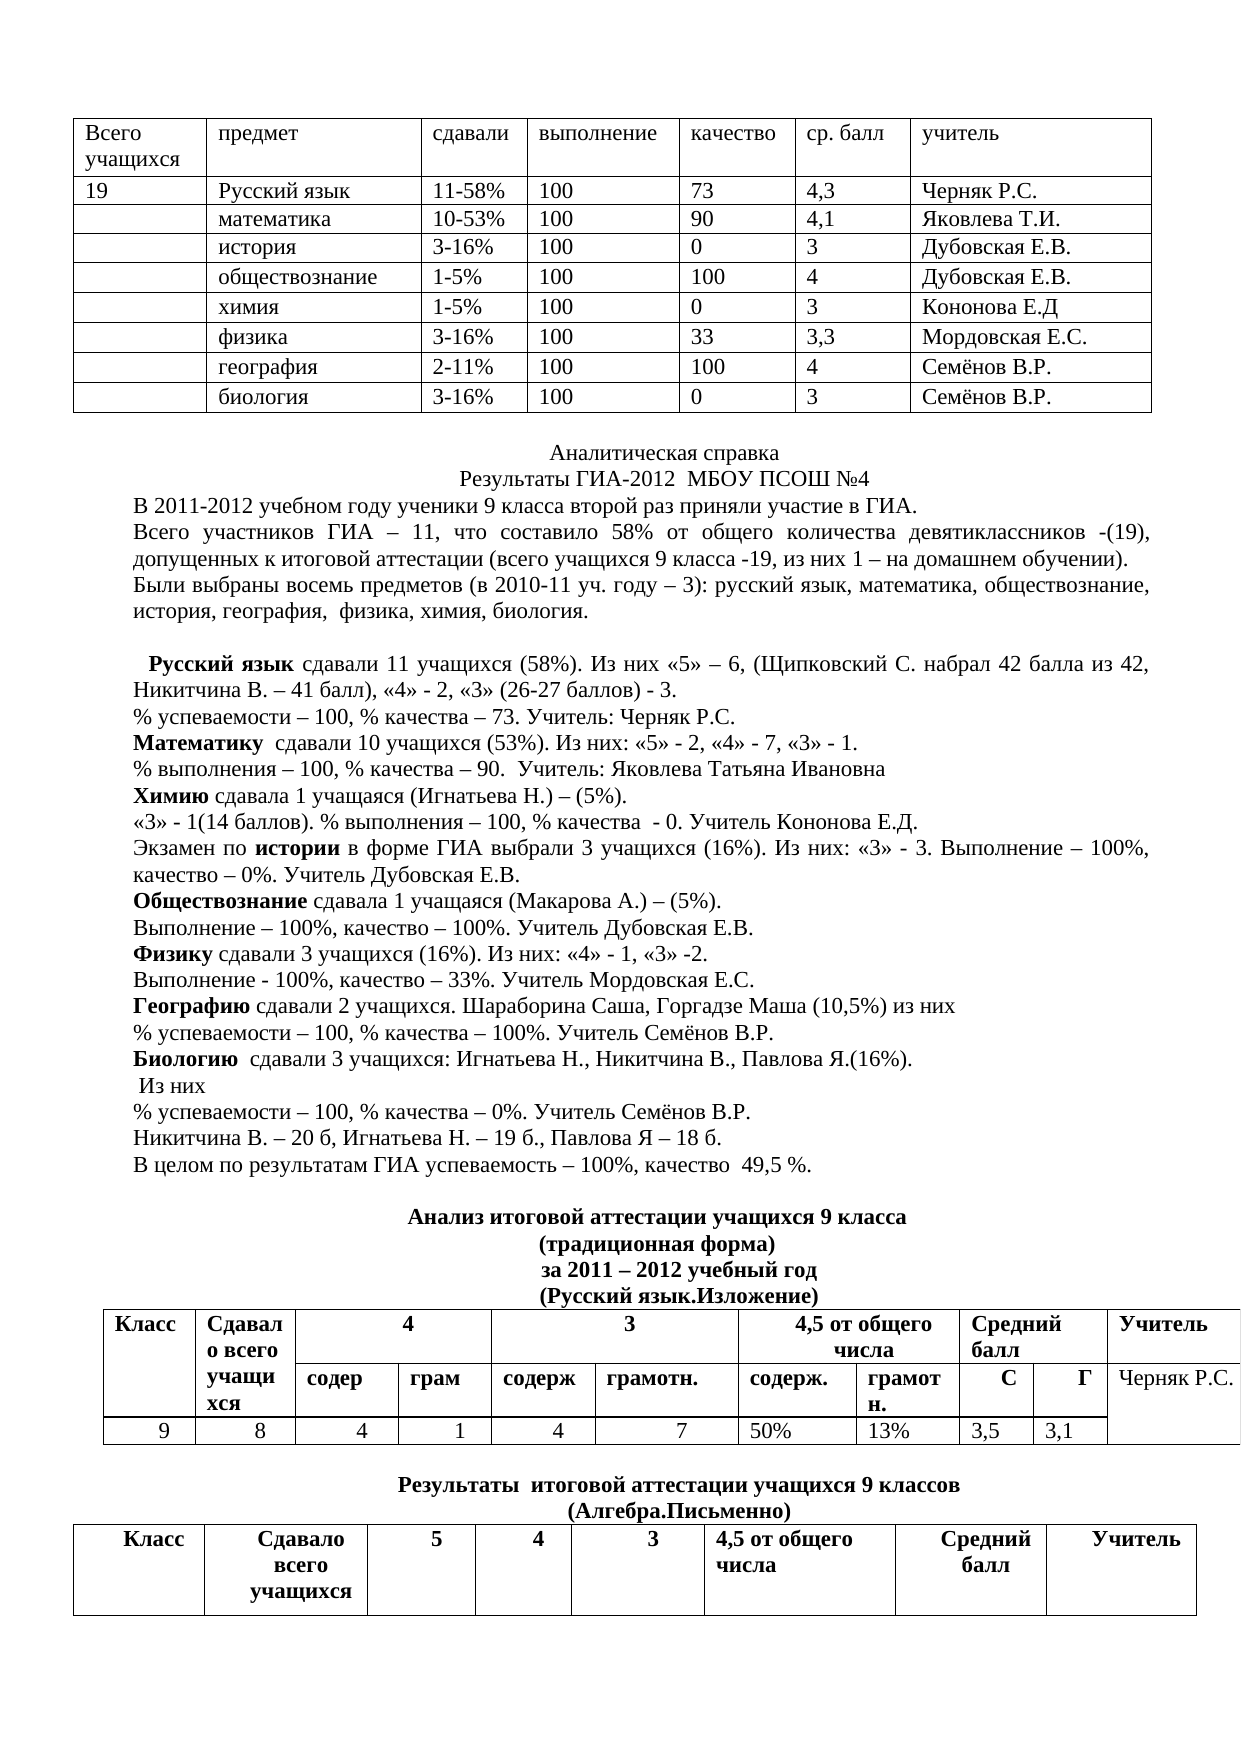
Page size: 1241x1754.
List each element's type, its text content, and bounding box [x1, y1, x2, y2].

table_header 4,5 от общего числа [705, 1525, 895, 1615]
text «3» - 1(14 баллов). % выполнения – 100, % качества - 0. Учитель Кононова Е.Д. [133, 808, 1152, 834]
text Математику сдавали 10 учащихся (53%). Из них: «5» - 2, «4» - 7, «3» - 1. [133, 729, 1152, 755]
table_header 4 [296, 1310, 491, 1363]
table_header Всего учащихся [74, 119, 206, 176]
table_cell содерж. [739, 1364, 856, 1416]
table_cell 3-16% [422, 383, 527, 412]
table_cell 19 [74, 177, 206, 204]
table_cell 100 [528, 205, 679, 232]
table_cell 4 [492, 1418, 595, 1444]
table_header 4 [476, 1525, 571, 1615]
text Аналитическая справка [177, 439, 1152, 466]
text % успеваемости – 100, % качества – 0%. Учитель Семёнов В.Р. [133, 1098, 1152, 1124]
table_cell 1-5% [422, 263, 527, 292]
table_cell 9 [104, 1418, 195, 1444]
text Экзамен по истории в форме ГИА выбрали 3 учащихся (16%). Из них: «3» - 3. Выполнение – 100%, качество – 0%. Учитель Дубовская Е.В. [133, 834, 1152, 887]
text В 2011-2012 учебном году ученики 9 класса второй раз приняли участие в ГИА. [133, 492, 1152, 518]
table_cell биология [207, 383, 421, 412]
table_header ср. балл [796, 119, 910, 176]
table_cell Мордовская Е.С. [911, 323, 1151, 352]
table_header 4,5 от общего числа [739, 1310, 959, 1363]
text Выполнение - 100%, качество – 33%. Учитель Мордовская Е.С. [133, 966, 1152, 993]
table_cell 0 [680, 293, 795, 322]
table_header 5 [368, 1525, 475, 1615]
table_cell обществознание [207, 263, 421, 292]
table_cell грам [399, 1364, 491, 1416]
table_cell содерж [492, 1364, 595, 1416]
table_cell 3-16% [422, 323, 527, 352]
table_cell физика [207, 323, 421, 352]
text Из них [133, 1072, 1152, 1098]
table_cell [74, 323, 206, 352]
table_cell 100 [528, 177, 679, 204]
table_cell 0 [680, 234, 795, 262]
table_header учитель [911, 119, 1151, 176]
table_header Учитель [1108, 1310, 1240, 1363]
table_cell 3,5 [960, 1418, 1033, 1444]
table_cell 50% [739, 1418, 856, 1444]
table_cell 3,3 [796, 323, 910, 352]
table_cell 10-53% [422, 205, 527, 232]
table_cell Черняк Р.С. [911, 177, 1151, 204]
text Результаты итоговой аттестации учащихся 9 классов [207, 1471, 1152, 1497]
text Географию сдавали 2 учащихся. Шараборина Саша, Горгадзе Маша (10,5%) из них [133, 993, 1152, 1019]
table_cell [74, 263, 206, 292]
text Анализ итоговой аттестации учащихся 9 класса [162, 1203, 1152, 1230]
table_cell 90 [680, 205, 795, 232]
table_cell Яковлева Т.И. [911, 205, 1151, 232]
table_cell 100 [528, 323, 679, 352]
table_cell Русский язык [207, 177, 421, 204]
table_cell 7 [596, 1418, 738, 1444]
table_cell 8 [196, 1418, 295, 1444]
table_cell математика [207, 205, 421, 232]
table_header Сдавало всего учащихся [205, 1525, 367, 1615]
table_cell [74, 353, 206, 382]
table_cell содер [296, 1364, 398, 1416]
table_cell [74, 293, 206, 322]
table_cell история [207, 234, 421, 262]
table_cell 4,3 [796, 177, 910, 204]
table_header 3 [492, 1310, 738, 1363]
table_cell 100 [528, 383, 679, 412]
table_cell 1-5% [422, 293, 527, 322]
text Всего участников ГИА – 11, что составило 58% от общего количества девятиклассников -(19), допущенных к итоговой аттестации (всего учащихся 9 класса -19, из них 1 – на домашнем обучении). [133, 518, 1152, 571]
text % успеваемости – 100, % качества – 73. Учитель: Черняк Р.С. [133, 703, 1152, 729]
text Русский язык сдавали 11 учащихся (58%). Из них «5» – 6, (Щипковский С. набрал 42 балла из 42, Никитчина В. – 41 балл), «4» - 2, «3» (26-27 баллов) - 3. [133, 650, 1152, 703]
table_cell [74, 205, 206, 232]
table_cell 100 [528, 263, 679, 292]
table_cell 4,1 [796, 205, 910, 232]
text Выполнение – 100%, качество – 100%. Учитель Дубовская Е.В. [133, 913, 1152, 940]
table_cell 33 [680, 323, 795, 352]
table_header предмет [207, 119, 421, 176]
table_header качество [680, 119, 795, 176]
table_cell 100 [680, 353, 795, 382]
table_cell грамотн. [596, 1364, 738, 1416]
table_cell 4 [796, 353, 910, 382]
table_header Сдавало всего учащихся [196, 1310, 295, 1416]
table_cell Дубовская Е.В. [911, 234, 1151, 262]
table_cell 3-16% [422, 234, 527, 262]
text Обществознание сдавала 1 учащаяся (Макарова А.) – (5%). [133, 887, 1152, 913]
table_cell 0 [680, 383, 795, 412]
table_cell Семёнов В.Р. [911, 353, 1151, 382]
table_cell 4 [296, 1418, 398, 1444]
table_header выполнение [528, 119, 679, 176]
table_cell С [960, 1364, 1033, 1416]
table_cell 4 [796, 263, 910, 292]
text Никитчина В. – 20 б, Игнатьева Н. – 19 б., Павлова Я – 18 б. [133, 1124, 1152, 1151]
table_cell Семёнов В.Р. [911, 383, 1151, 412]
table_cell 3 [796, 383, 910, 412]
table_cell 100 [528, 353, 679, 382]
text Химию сдавала 1 учащаяся (Игнатьева Н.) – (5%). [133, 782, 1152, 808]
table_header Учитель [1047, 1525, 1196, 1615]
table_cell 100 [528, 234, 679, 262]
table_cell 2-11% [422, 353, 527, 382]
table_cell 3 [796, 293, 910, 322]
table_header Средний балл [896, 1525, 1046, 1615]
text Были выбраны восемь предметов (в 2010-11 уч. году – 3): русский язык, математика, обществознание, история, география, физика, химия, биология. [133, 571, 1152, 624]
table_cell 11-58% [422, 177, 527, 204]
text Физику сдавали 3 учащихся (16%). Из них: «4» - 1, «3» -2. [133, 940, 1152, 966]
table_cell 13% [857, 1418, 959, 1444]
table_cell 1 [399, 1418, 491, 1444]
text (Русский язык.Изложение) [207, 1282, 1152, 1309]
table_cell 3 [796, 234, 910, 262]
table_header 3 [572, 1525, 704, 1615]
table_cell Кононова Е.Д [911, 293, 1151, 322]
table_cell химия [207, 293, 421, 322]
table_header Класс [104, 1310, 195, 1416]
table_cell 3,1 [1034, 1418, 1107, 1444]
table_header Средний балл [960, 1310, 1107, 1363]
text % выполнения – 100, % качества – 90. Учитель: Яковлева Татьяна Ивановна [133, 755, 1152, 782]
text (традиционная форма) [162, 1230, 1152, 1256]
table_cell Дубовская Е.В. [911, 263, 1151, 292]
table_cell грамотн. [857, 1364, 959, 1416]
text (Алгебра.Письменно) [207, 1497, 1152, 1524]
table_cell Г [1034, 1364, 1107, 1416]
text Биологию сдавали 3 учащихся: Игнатьева Н., Никитчина В., Павлова Я.(16%). [133, 1045, 1152, 1072]
table_cell Черняк Р.С. [1108, 1364, 1240, 1444]
table_cell 100 [528, 293, 679, 322]
text Результаты ГИА-2012 МБОУ ПСОШ №4 [177, 466, 1152, 492]
text за 2011 – 2012 учебный год [207, 1256, 1152, 1282]
table_header сдавали [422, 119, 527, 176]
table_cell [74, 234, 206, 262]
text В целом по результатам ГИА успеваемость – 100%, качество 49,5 %. [133, 1151, 1152, 1177]
table_cell [74, 383, 206, 412]
table_cell 100 [680, 263, 795, 292]
text % успеваемости – 100, % качества – 100%. Учитель Семёнов В.Р. [133, 1019, 1152, 1045]
table_cell география [207, 353, 421, 382]
table_header Класс [74, 1525, 204, 1615]
table_cell 73 [680, 177, 795, 204]
